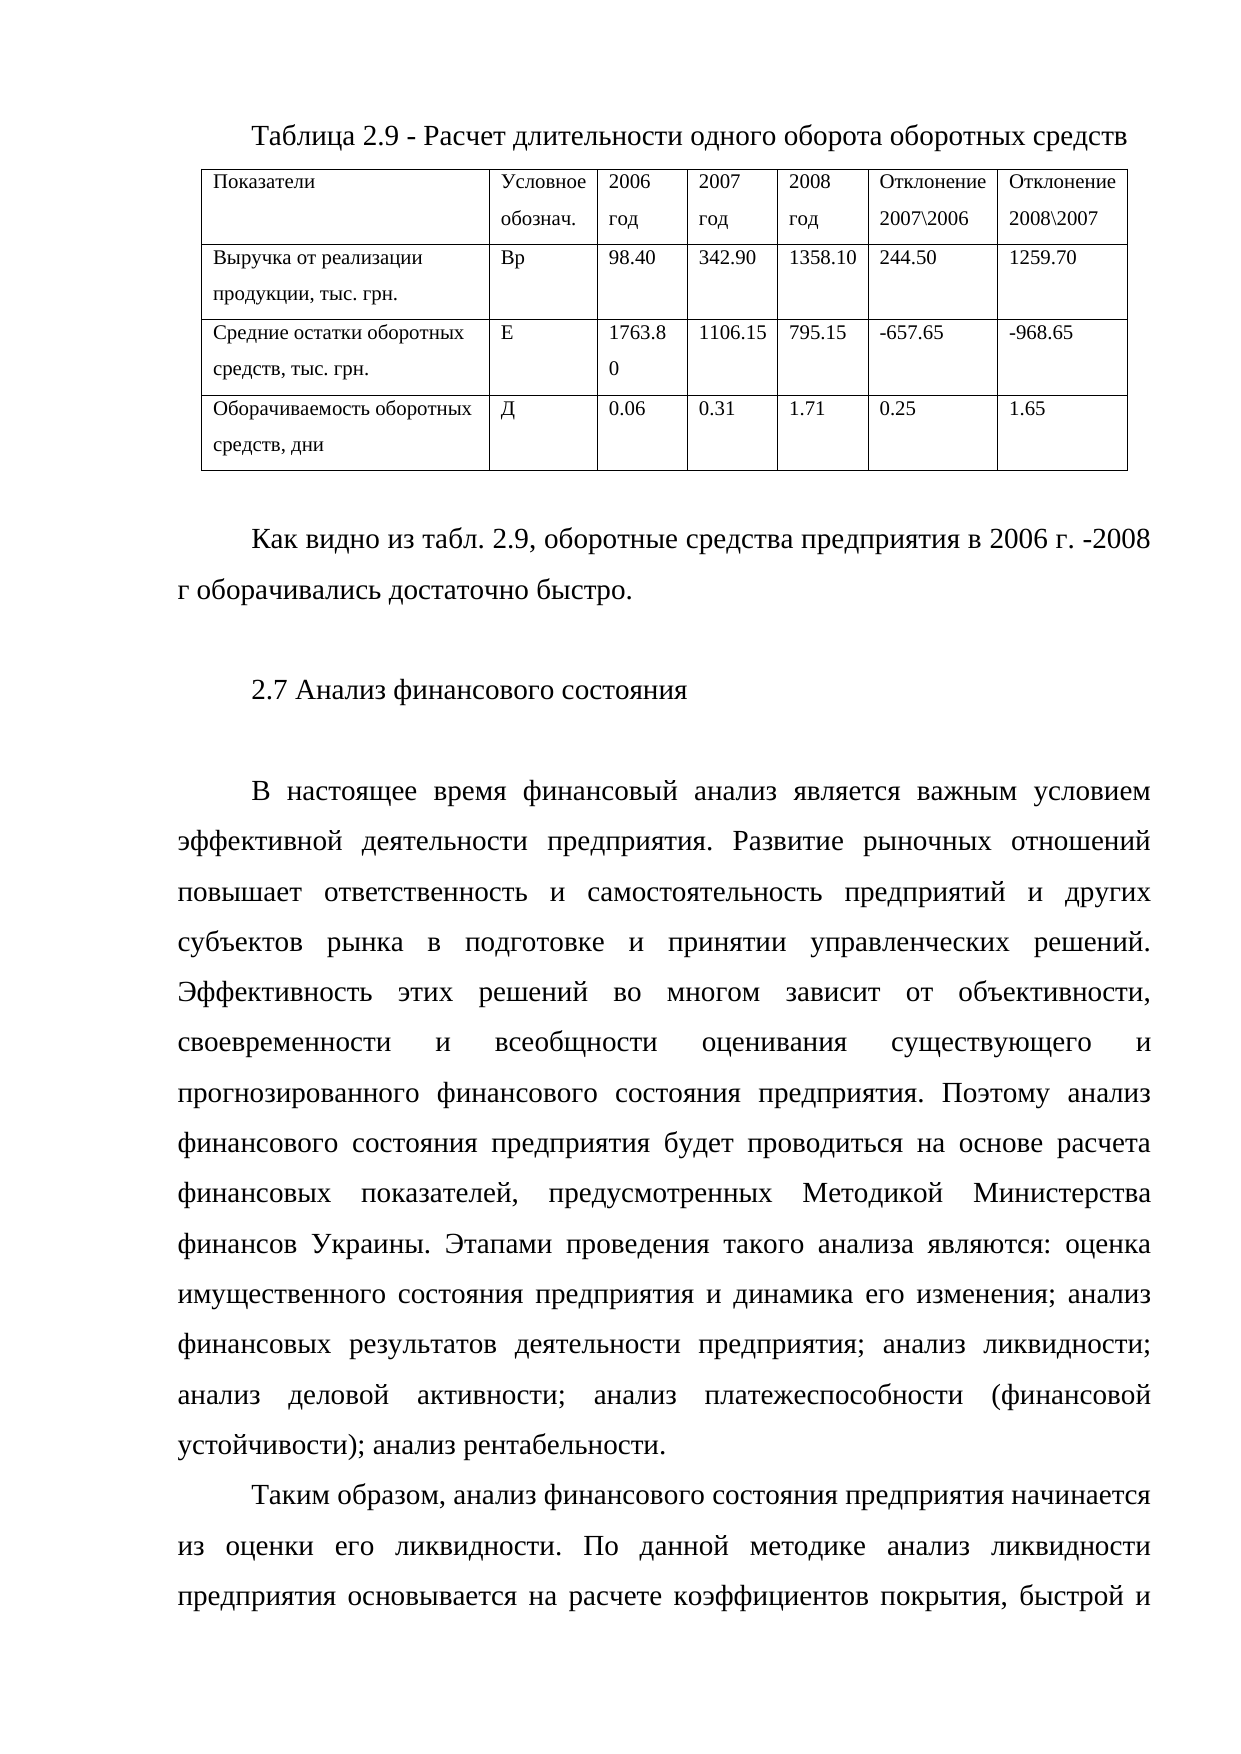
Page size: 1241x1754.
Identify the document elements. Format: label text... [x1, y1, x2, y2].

table_cell 795.15 [778, 320, 868, 395]
table_cell 1.65 [998, 396, 1127, 470]
table_cell -968.65 [998, 320, 1127, 395]
table_header 2007 год [688, 170, 777, 244]
table_cell Вр [490, 245, 597, 319]
table_cell 1106.15 [688, 320, 777, 395]
table_header 2008 год [778, 170, 868, 244]
text Таблица 2.9 - Расчет длительности одного оборота оборотных средств [177, 118, 1152, 152]
table_cell Оборачиваемость оборотных средств, дни [202, 396, 489, 470]
table_cell 342.90 [688, 245, 777, 319]
table_cell 244.50 [869, 245, 997, 319]
table_cell -657.65 [869, 320, 997, 395]
table_cell 1259.70 [998, 245, 1127, 319]
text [177, 1477, 1152, 1612]
text В настоящее время финансовый анализ является важным условием эффективной деятельности предприятия. Развитие рыночных отношений повышает ответственность и самостоятельность предприятий и других субъектов рынка в подготовке и принятии управленческих решений. Эффективность этих решений во многом зависит от объективности, своевременности и всеобщности оценивания существующего и прогнозированного финансового состояния предприятия. Поэтому анализ финансового состояния предприятия будет проводиться на основе расчета финансовых показателей, предусмотренных Методикой Министерства финансов Украины. Этапами проведения такого анализа являются: оценка имущественного состояния предприятия и динамика его изменения; анализ финансовых результатов деятельности предприятия; анализ ликвидности; анализ деловой активности; анализ платежеспособности (финансовой устойчивости); анализ рентабельности. [177, 773, 1152, 1461]
table_cell 0.25 [869, 396, 997, 470]
table_header Отклонение 2008\2007 [998, 170, 1127, 244]
table_cell Средние остатки оборотных средств, тыс. грн. [202, 320, 489, 395]
table_cell Выручка от реализации продукции, тыс. грн. [202, 245, 489, 319]
table_cell 98.40 [598, 245, 687, 319]
table_header Отклонение 2007\2006 [869, 170, 997, 244]
table_header Условное обознач. [490, 170, 597, 244]
table_cell 1358.10 [778, 245, 868, 319]
table_cell Д [490, 396, 597, 470]
text Как видно из табл. 2.9, оборотные средства предприятия в . оборачивались достаточно быстро. [177, 521, 1152, 605]
table_cell 0.31 [688, 396, 777, 470]
table_cell 1763.80 [598, 320, 687, 395]
table_cell 1.71 [778, 396, 868, 470]
table_cell 0.06 [598, 396, 687, 470]
table_cell Е [490, 320, 597, 395]
text 2.7 Анализ финансового состояния [177, 672, 1152, 706]
table_header 2006 год [598, 170, 687, 244]
table_header Показатели [202, 170, 489, 244]
